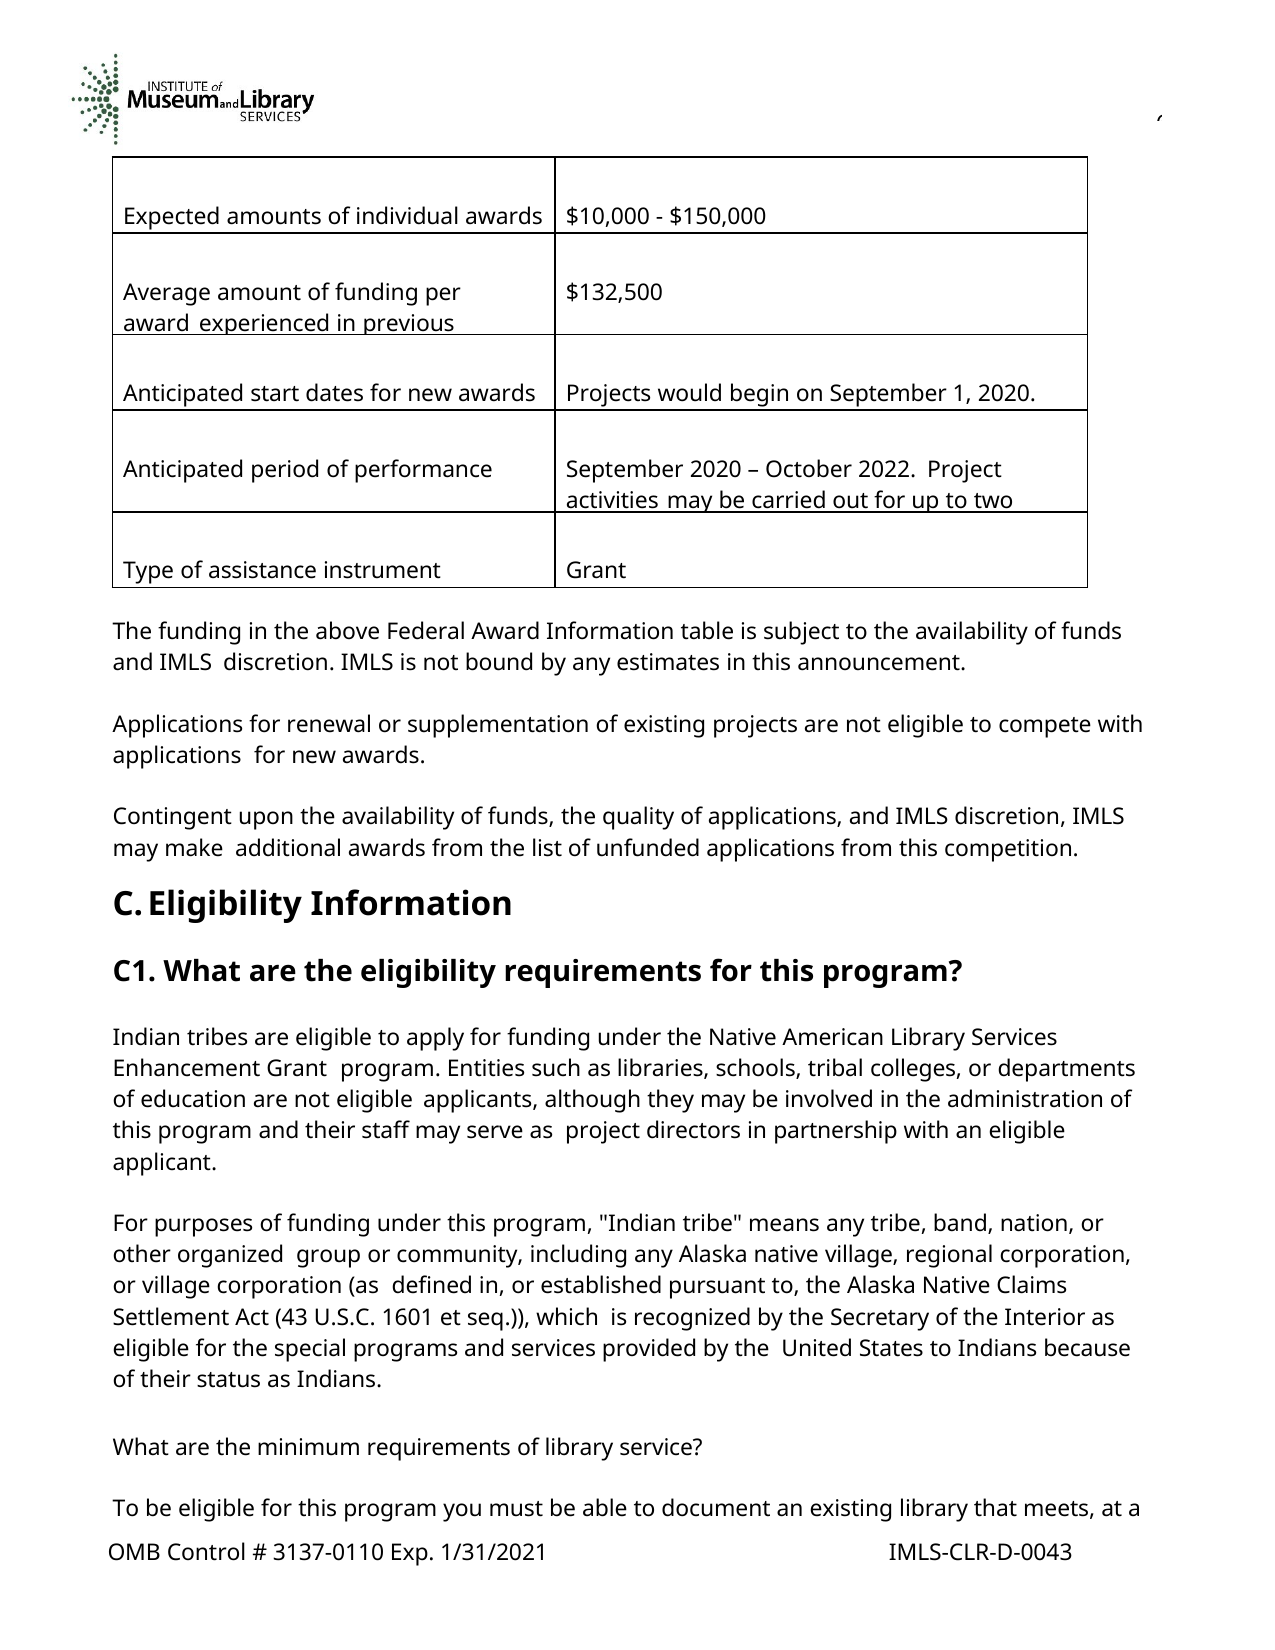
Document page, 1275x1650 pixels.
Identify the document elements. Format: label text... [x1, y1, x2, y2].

table_cell Type of assistance instrument [113, 513, 554, 586]
table_cell $10,000 - $150,000 [556, 158, 1087, 232]
text What are the minimum requirements of library service? [112, 1430, 1175, 1462]
text Applications for renewal or supplementation of existing projects are not eligible to compete with applications for new awards. [112, 708, 1149, 770]
text For purposes of funding under this program, "Indian tribe" means any tribe, band, nation, or other organized group or community, including any Alaska native village, regional corporation, or village corporation (as defined in, or established pursuant to, the Alaska Native Claims Settlement Act (43 U.S.C. 1601 et seq.)), which is recognized by the Secretary of the Interior as eligible for the special programs and services provided by the United States to Indians because of their status as Indians. [112, 1207, 1149, 1394]
table_cell Projects would begin on September 1, 2020. [556, 335, 1087, 409]
picture [68, 41, 322, 157]
table_cell Anticipated period of performance [113, 411, 554, 511]
table_cell $132,500 [556, 234, 1087, 333]
table_cell September 2020 – October 2022. Project activities may be carried out for up to two years. [556, 411, 1087, 511]
text Contingent upon the availability of funds, the quality of applications, and IMLS discretion, IMLS may make additional awards from the list of unfunded applications from this competition. [112, 800, 1149, 863]
subtitle Eligibility Information [112, 879, 1175, 925]
text The funding in the above Federal Award Information table is subject to the availability of funds and IMLS discretion. IMLS is not bound by any estimates in this announcement. [112, 615, 1149, 677]
text Indian tribes are eligible to apply for funding under the Native American Library Services Enhancement Grant program. Entities such as libraries, schools, tribal colleges, or departments of education are not eligible applicants, although they may be involved in the administration of this program and their staff may serve as project directors in partnership with an eligible applicant. [112, 1020, 1149, 1177]
table_cell Expected amounts of individual awards [113, 158, 554, 232]
table_cell Anticipated start dates for new awards [113, 335, 554, 409]
table_cell Average amount of funding per award experienced in previous years [113, 234, 554, 333]
subtitle C1. What are the eligibility requirements for this program? [112, 950, 1175, 989]
table_cell Grant [556, 513, 1087, 586]
